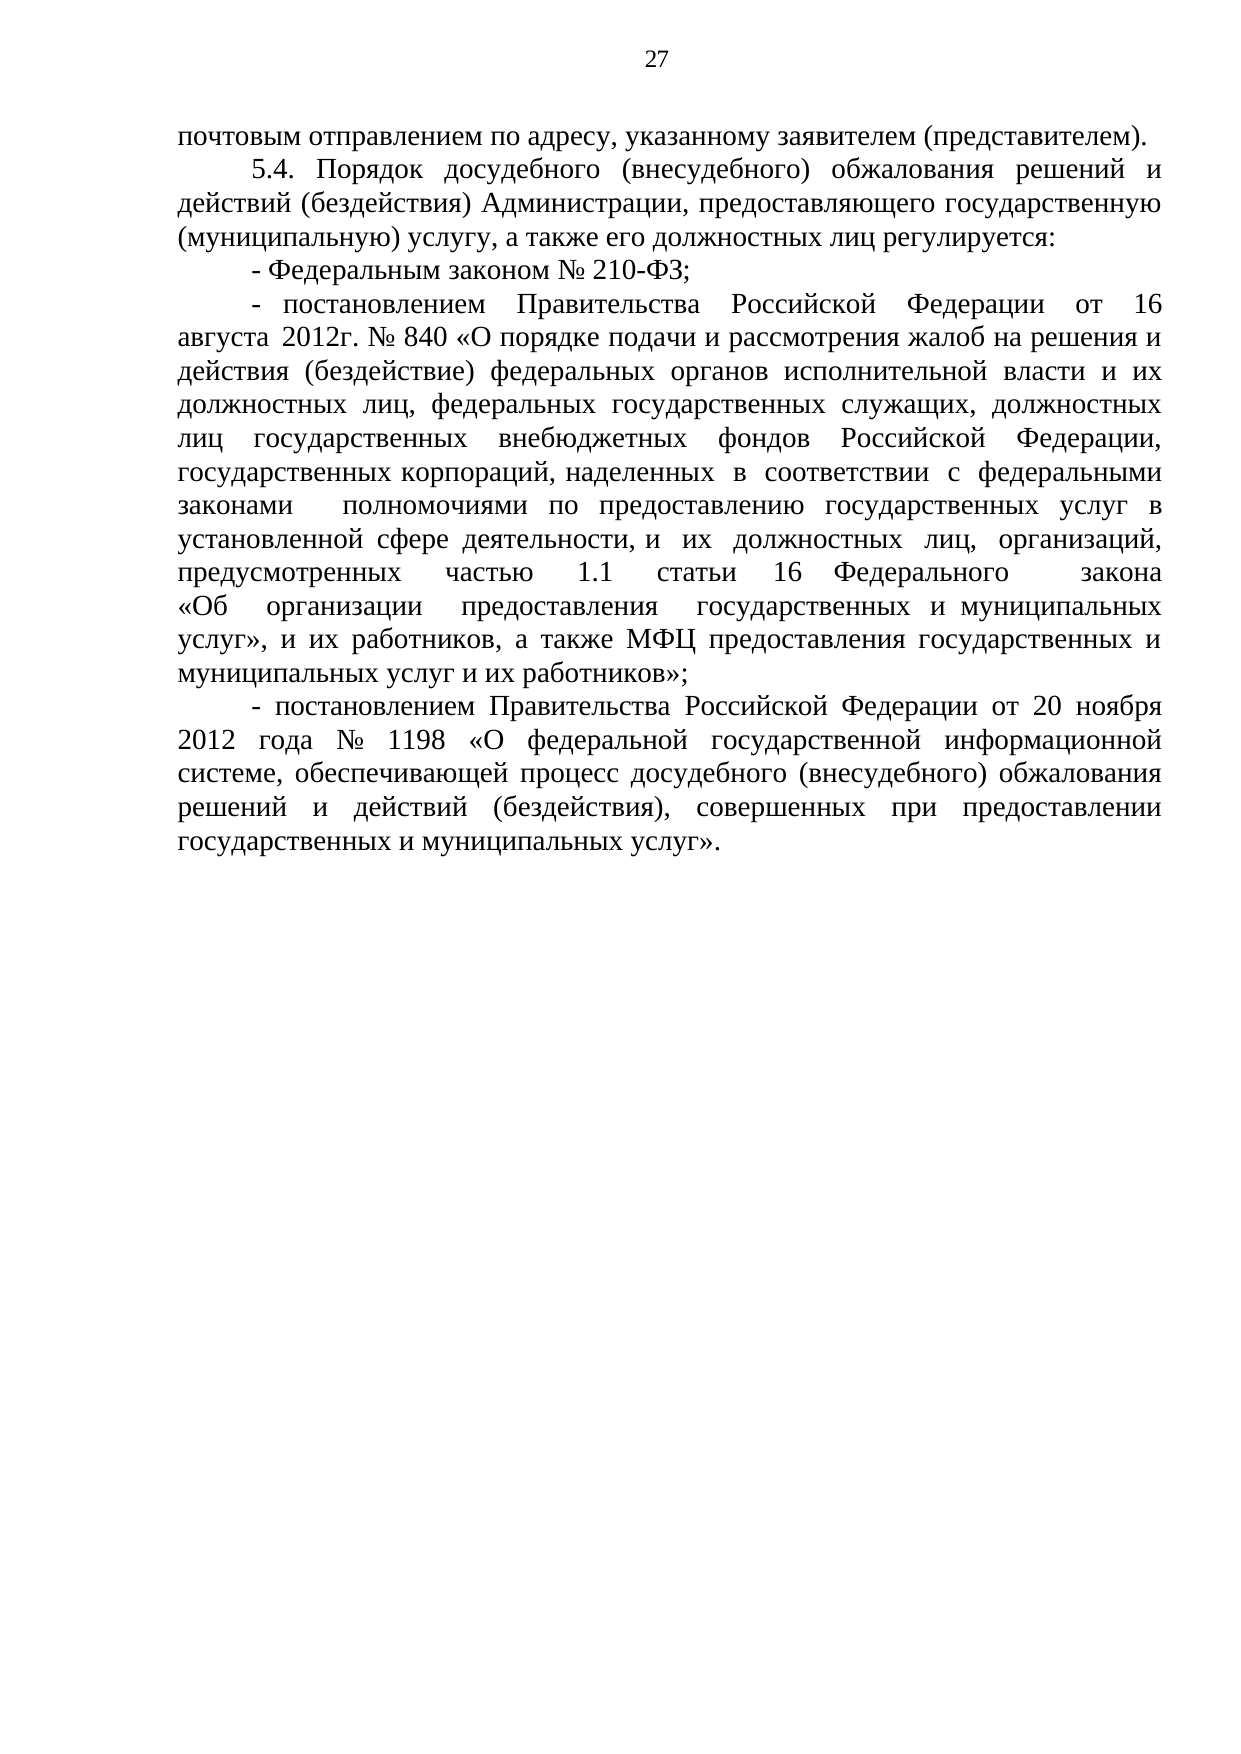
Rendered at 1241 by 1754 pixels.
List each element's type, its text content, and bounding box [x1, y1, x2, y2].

text - Федеральным законом № 210-ФЗ; [177, 252, 1181, 286]
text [177, 118, 1181, 152]
text - постановлением Правительства Российской Федерации от 16 августа 2012г. № 840 «О порядке подачи и рассмотрения жалоб на решения и действия (бездействие) федеральных органов исполнительной власти и их должностных лиц, федеральных государственных служащих, должностных лиц государственных внебюджетных фондов Российской Федерации, государственных корпораций, наделенных в соответствии с федеральными законами полномочиями по предоставлению государственных услуг в установленной сфере деятельности, и их должностных лиц, организаций, предусмотренных частью 1.1 статьи 16 Федерального закона «Об организации предоставления государственных и муниципальных услуг», и их работников, а также МФЦ предоставления государственных и муниципальных услуг и их работников»; [177, 286, 1162, 688]
text - постановлением Правительства Российской Федерации от 20 ноября 2012 года № 1198 «О федеральной государственной информационной системе, обеспечивающей процесс досудебного (внесудебного) обжалования решений и действий (бездействия), совершенных при предоставлении государственных и муниципальных услуг». [177, 688, 1163, 856]
text 5.4. Порядок досудебного (внесудебного) обжалования решений и действий (бездействия) Администрации, предоставляющего государственную (муниципальную) услугу, а также его должностных лиц регулируется: [177, 152, 1162, 252]
